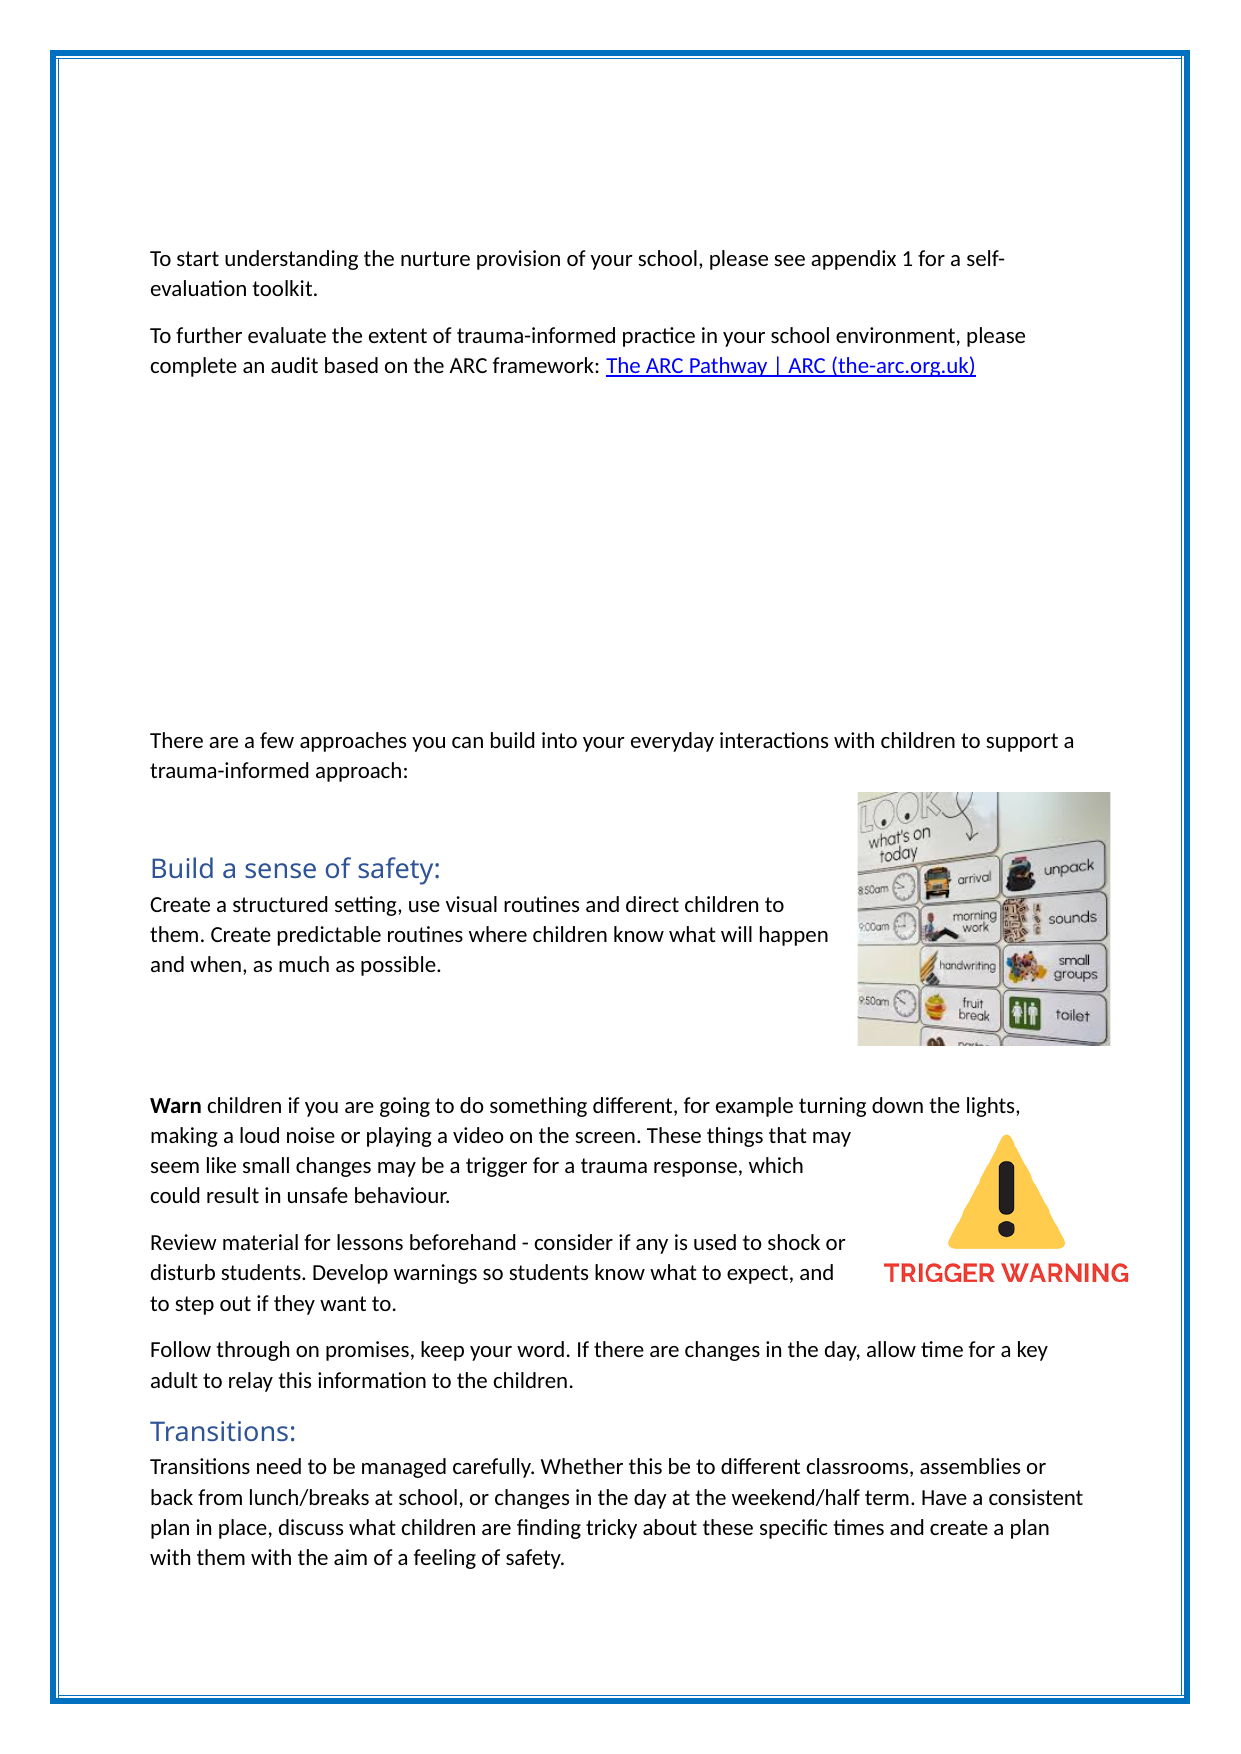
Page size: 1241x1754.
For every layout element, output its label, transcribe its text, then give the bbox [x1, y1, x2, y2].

text To start understanding the nurture provision of your school, please see appendix 1 for a self-evaluation toolkit. [150, 244, 1090, 302]
text To further evaluate the extent of trauma-informed practice in your school environment, please complete an audit based on the ARC framework: The ARC Pathway | ARC (the-arc.org.uk) [150, 321, 1090, 379]
text Warn children if you are going to do something different, for example turning down the lights, making a loud noise or playing a video on the screen. These things that may seem like small changes may be a trigger for a trauma response, which could result in unsafe behaviour. [150, 1091, 1090, 1209]
picture [857, 792, 1111, 1046]
text Review material for lessons beforehand - consider if any is used to shock or disturb students. Develop warnings so students know what to expect, and to step out if they want to. [150, 1228, 1090, 1317]
text There are a few approaches you can build into your everyday interactions with children to support a trauma-informed approach: [150, 726, 1090, 784]
text Follow through on promises, keep your word. If there are changes in the day, allow time for a key adult to relay this information to the children. [150, 1336, 1090, 1394]
subtitle Transitions: [150, 1413, 1090, 1449]
text Transitions need to be managed carefully. Whether this be to different classrooms, assemblies or back from lunch/breaks at school, or changes in the day at the weekend/half term. Have a consistent plan in place, discuss what children are finding tricky about these specific times and create a plan with them with the aim of a feeling of safety. [150, 1452, 1090, 1571]
picture [876, 1127, 1132, 1296]
text Create a structured setting, use visual routines and direct children to them. Create predictable routines where children know what will happen and when, as much as possible. [150, 890, 857, 978]
subtitle Build a sense of safety: [150, 850, 857, 887]
